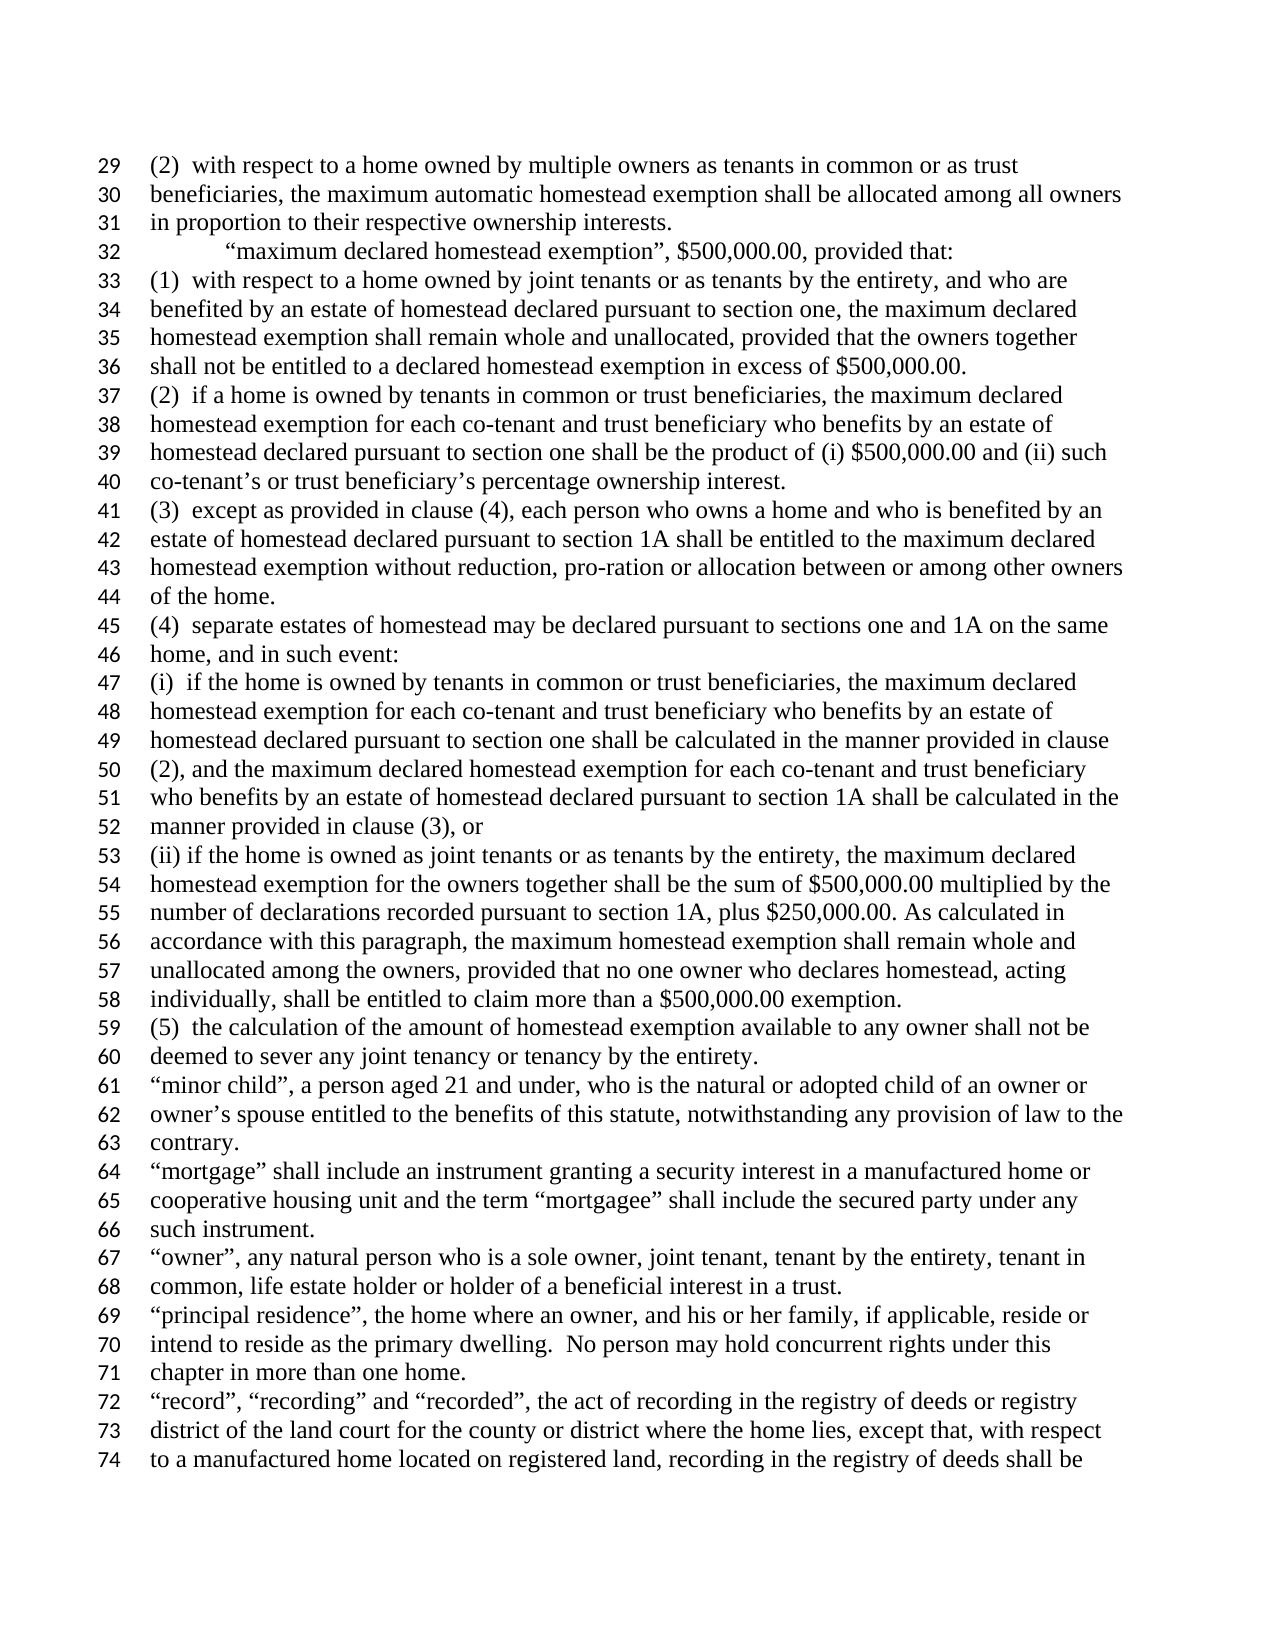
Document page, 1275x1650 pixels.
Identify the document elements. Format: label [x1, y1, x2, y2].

text [150, 150, 1125, 1472]
